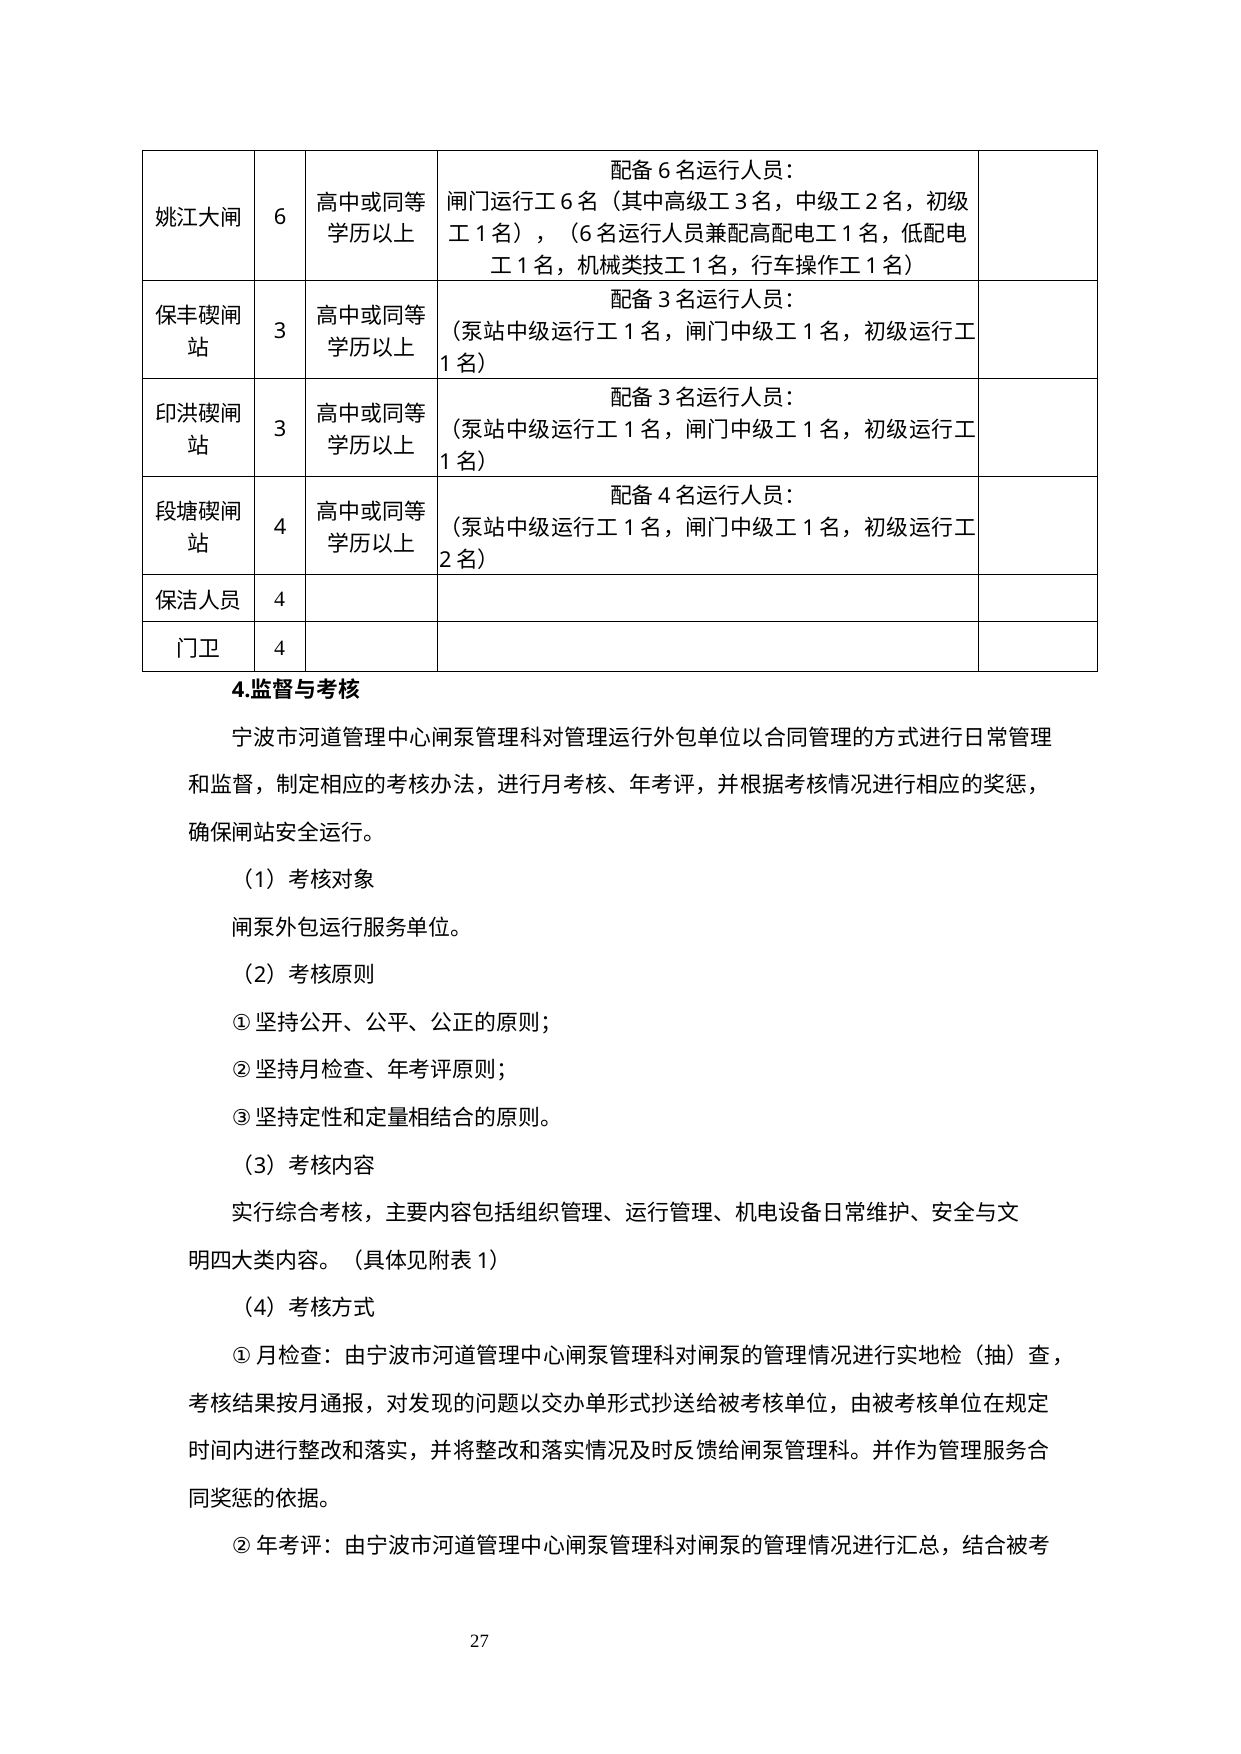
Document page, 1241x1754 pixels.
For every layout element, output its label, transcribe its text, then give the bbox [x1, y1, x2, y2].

table_cell [979, 477, 1097, 573]
table_cell [979, 622, 1097, 671]
table_cell 配备3名运行人员： （泵站中级运行工1名，闸门中级工1名，初级运行工1名） [438, 281, 978, 378]
table_cell 段塘碶闸站 [143, 477, 254, 573]
table_cell 姚江大闸 [143, 151, 254, 280]
table_cell [438, 575, 978, 621]
table_cell [979, 281, 1097, 378]
table_cell 6 [255, 151, 305, 280]
table_cell [979, 151, 1097, 280]
table_cell 4 [255, 575, 305, 621]
table_cell 保洁人员 [143, 575, 254, 621]
table_cell 配备6名运行人员： 闸门运行工6名（其中高级工3名，中级工2名，初级工1名），（6名运行人员兼配高配电工1名，低配电工1名，机械类技工1名，行车操作工1名） [438, 151, 978, 280]
text （4）考核方式 [188, 1290, 1052, 1322]
table_cell 4 [255, 477, 305, 573]
text ①坚持公开、公平、公正的原则； [188, 1005, 1052, 1037]
text 宁波市河道管理中心闸泵管理科对管理运行外包单位以合同管理的方式进行日常管理和监督，制定相应的考核办法，进行月考核、年考评，并根据考核情况进行相应的奖惩，确保闸站安全运行。 [188, 720, 1052, 846]
text 闸泵外包运行服务单位。 [188, 910, 1052, 941]
table_cell 3 [255, 281, 305, 378]
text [188, 1528, 1052, 1560]
table_cell 配备3名运行人员： （泵站中级运行工1名，闸门中级工1名，初级运行工1名） [438, 379, 978, 476]
text （2）考核原则 [188, 957, 1052, 989]
table_cell 高中或同等学历以上 [306, 281, 437, 378]
text ③坚持定性和定量相结合的原则。 [188, 1100, 1052, 1132]
table_cell [306, 575, 437, 621]
table_cell 4 [255, 622, 305, 671]
text ①月检查：由宁波市河道管理中心闸泵管理科对闸泵的管理情况进行实地检（抽）查，考核结果按月通报，对发现的问题以交办单形式抄送给被考核单位，由被考核单位在规定时间内进行整改和落实，并将整改和落实情况及时反馈给闸泵管理科。并作为管理服务合同奖惩的依据。 [188, 1338, 1052, 1512]
table_cell [438, 622, 978, 671]
text 明四大类内容。（具体见附表1） [188, 1243, 1052, 1274]
table_cell 保丰碶闸站 [143, 281, 254, 378]
table_cell [979, 379, 1097, 476]
text 实行综合考核，主要内容包括组织管理、运行管理、机电设备日常维护、安全与文 [188, 1195, 1052, 1227]
table_cell 门卫 [143, 622, 254, 671]
table_cell 高中或同等学历以上 [306, 477, 437, 573]
text （3）考核内容 [188, 1148, 1052, 1179]
table_cell 印洪碶闸站 [143, 379, 254, 476]
table_cell 3 [255, 379, 305, 476]
table_cell [979, 575, 1097, 621]
table_cell 高中或同等学历以上 [306, 379, 437, 476]
table_cell 高中或同等学历以上 [306, 151, 437, 280]
list 4.监督与考核 [232, 672, 1052, 704]
text ②坚持月检查、年考评原则； [188, 1052, 1052, 1084]
text （1）考核对象 [188, 862, 1052, 894]
table_cell [306, 622, 437, 671]
table_cell 配备4名运行人员： （泵站中级运行工1名，闸门中级工1名，初级运行工2名） [438, 477, 978, 573]
